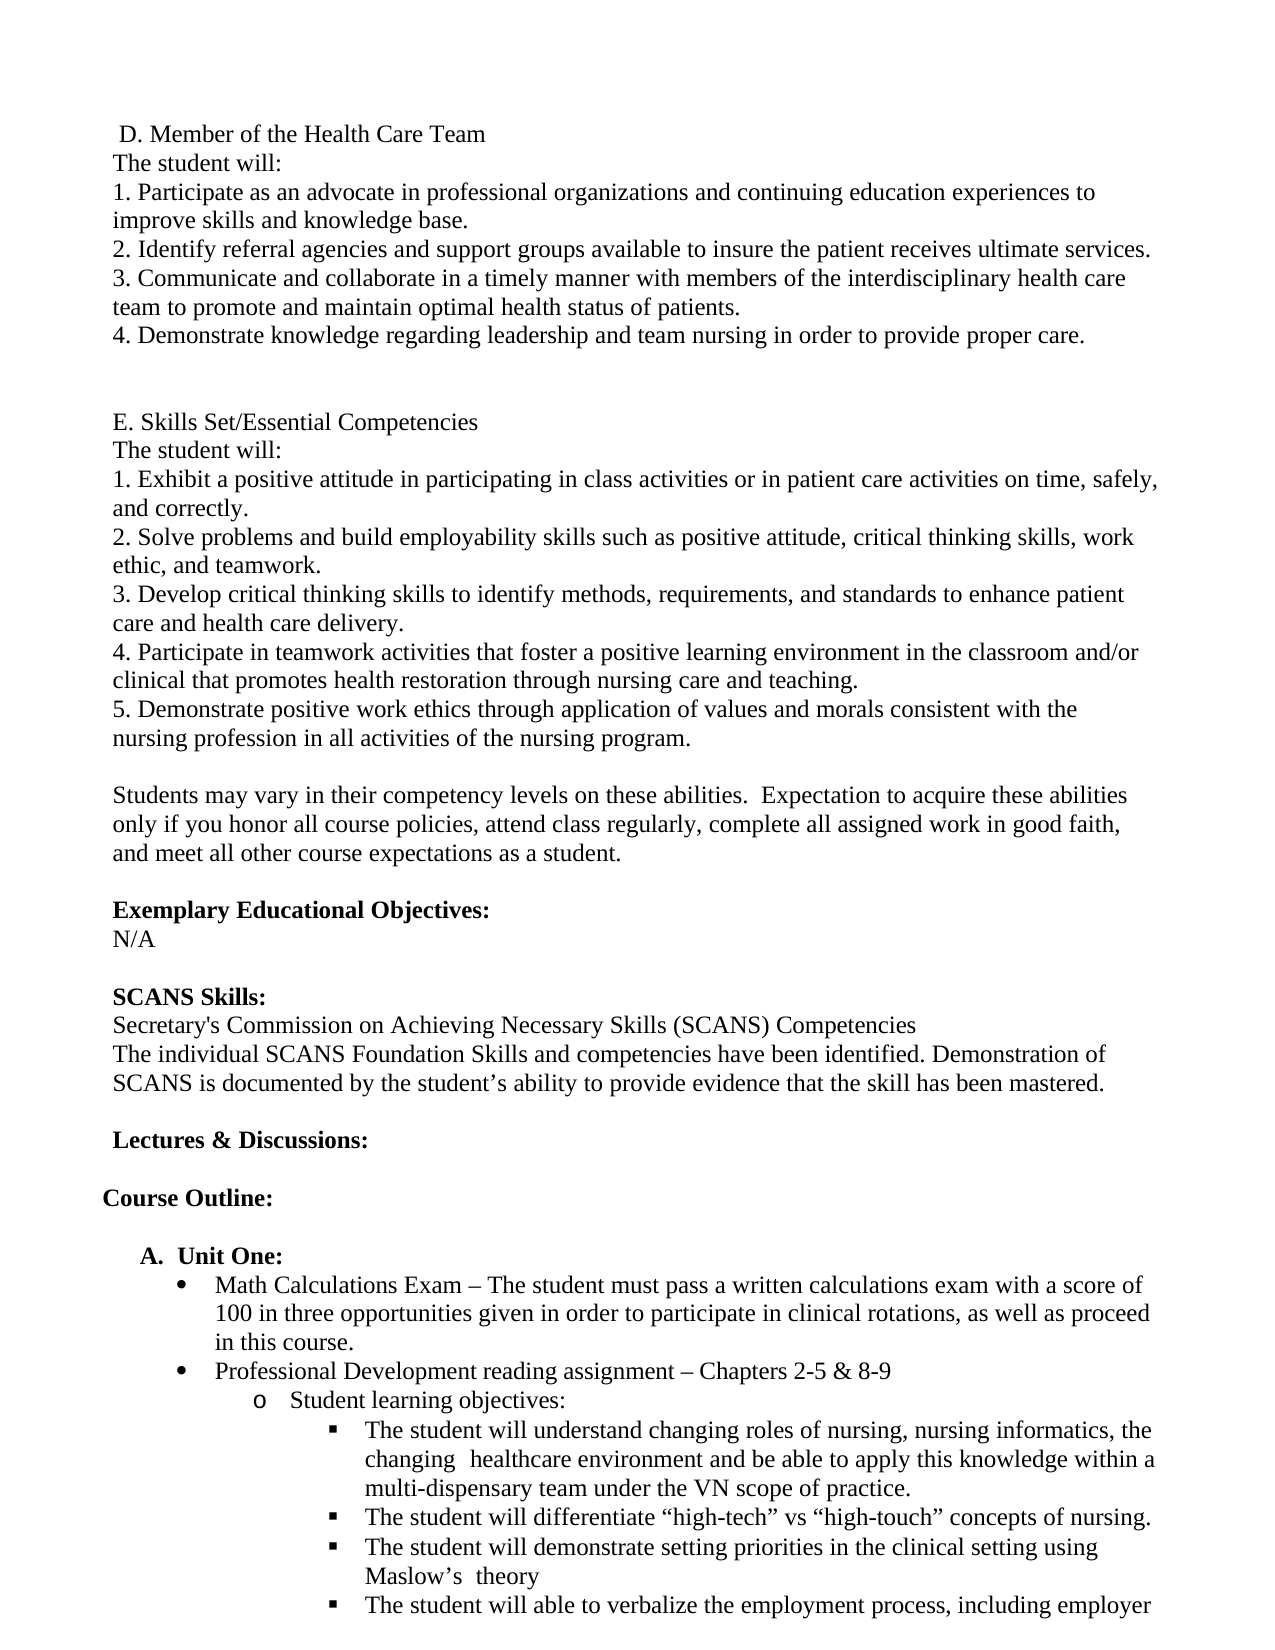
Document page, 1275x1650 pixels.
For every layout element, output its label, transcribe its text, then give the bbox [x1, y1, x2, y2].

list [327, 1590, 1173, 1619]
list Demonstrate positive work ethics through application of values and morals consistent with the nursing profession in all activities of the nursing program. [112, 694, 1081, 752]
list Participate as an advocate in professional organizations and continuing education experiences to improve skills and knowledge base. [112, 177, 1101, 234]
list Professional Development reading assignment – Chapters 2-5 & 8-9 [177, 1356, 1173, 1385]
list Exhibit a positive attitude in participating in class activities or in patient care activities on time, safely, and correctly. [112, 464, 1161, 522]
subtitle Lectures & Discussions: [112, 1126, 1173, 1155]
text N/A [112, 924, 1173, 953]
list Demonstrate knowledge regarding leadership and team nursing in order to provide proper care. [112, 320, 1173, 349]
list Communicate and collaborate in a timely manner with members of the interdisciplinary health care team to promote and maintain optimal health status of patients. [112, 263, 1129, 320]
list Participate in teamwork activities that foster a positive learning environment in the classroom and/or clinical that promotes health restoration through nursing care and teaching. [112, 637, 1143, 694]
text The individual SCANS Foundation Skills and competencies have been identified. Demonstration of SCANS is documented by the student’s ability to provide evidence that the skill has been mastered. [112, 1039, 1161, 1097]
list Skills Set/Essential Competencies The student will: [112, 407, 480, 464]
list Identify referral agencies and support groups available to insure the patient receives ultimate services. [112, 234, 1173, 263]
list Math Calculations Exam – The student must pass a written calculations exam with a score of 100 in three opportunities given in order to participate in clinical rotations, as well as proceed in this course. [177, 1270, 1173, 1356]
list Solve problems and build employability skills such as positive attitude, critical thinking skills, work ethic, and teamwork. [112, 522, 1138, 579]
text Secretary's Commission on Achieving Necessary Skills (SCANS) Competencies [112, 1011, 1173, 1039]
list Member of the Health Care Team The student will: [112, 119, 487, 177]
text Course Outline: [102, 1183, 1173, 1212]
list The student will understand changing roles of nursing, nursing informatics, the changing healthcare environment and be able to apply this knowledge within a multi-dispensary team under the VN scope of practice. [327, 1416, 1173, 1502]
list The student will differentiate “high-tech” vs “high-touch” concepts of nursing. [327, 1502, 1173, 1531]
text Students may vary in their competency levels on these abilities. Expectation to acquire these abilities only if you honor all course policies, attend class regularly, complete all assigned work in good faith, and meet all other course expectations as a student. [112, 780, 1158, 867]
list Student learning objectives: [252, 1385, 1173, 1416]
subtitle Exemplary Educational Objectives: [112, 896, 1173, 924]
list The student will demonstrate setting priorities in the clinical setting using Maslow’s theory [327, 1533, 1109, 1590]
subtitle SCANS Skills: [112, 982, 1173, 1011]
list Develop critical thinking skills to identify methods, requirements, and standards to enhance patient care and health care delivery. [112, 579, 1128, 637]
list Unit One: [139, 1241, 1173, 1270]
